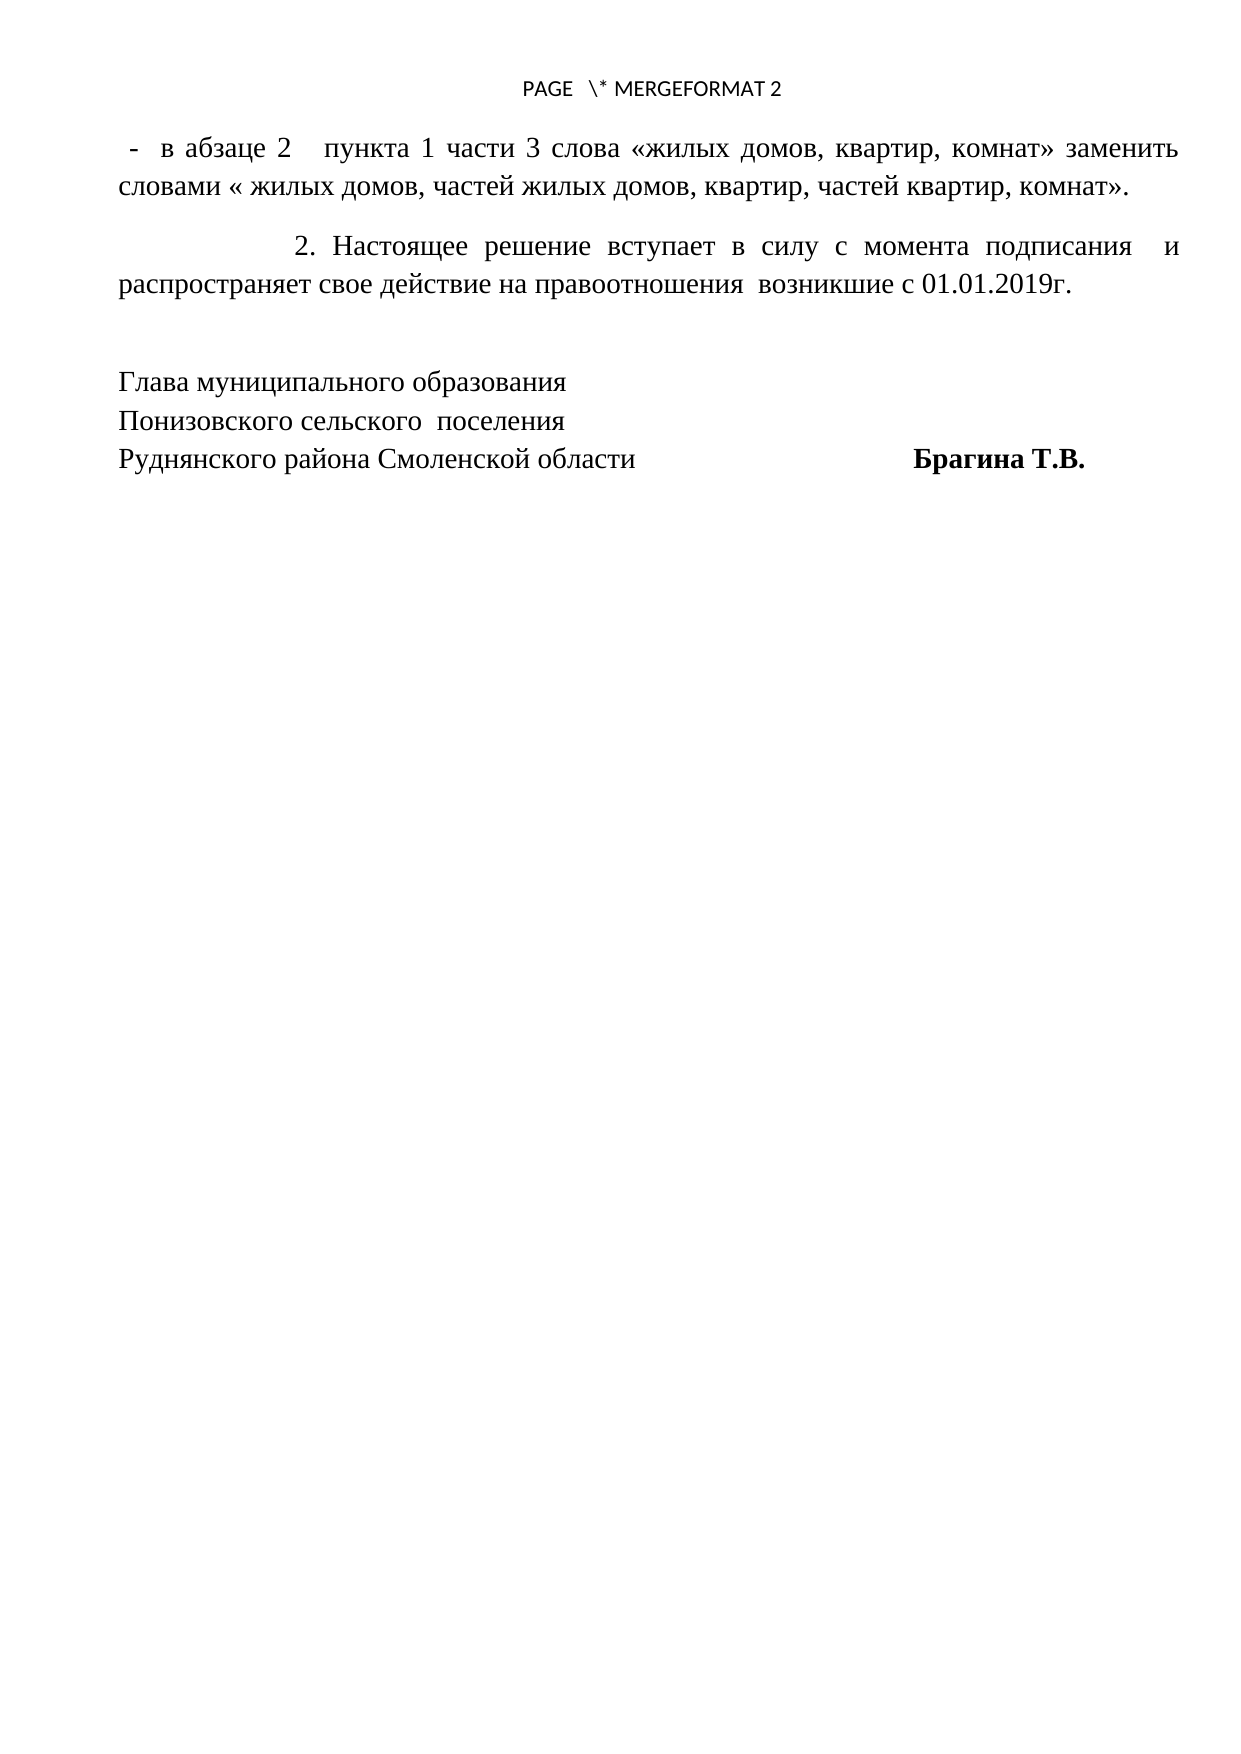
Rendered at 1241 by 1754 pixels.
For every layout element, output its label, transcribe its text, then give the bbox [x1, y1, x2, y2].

text - в абзаце 2 пункта 1 части 3 слова «жилых домов, квартир, комнат» заменить словами « жилых домов, частей жилых домов, квартир, частей квартир, комнат». [118, 130, 1181, 202]
text Понизовского сельского поселения [118, 403, 1181, 436]
text 2. Настоящее решение вступает в силу с момента подписания и распространяет свое действие на правоотношения возникшие с 01.01.2019г. [118, 228, 1181, 300]
text Руднянского района Смоленской области Брагина Т.В. [118, 441, 1181, 475]
text Глава муниципального образования [118, 364, 1181, 398]
